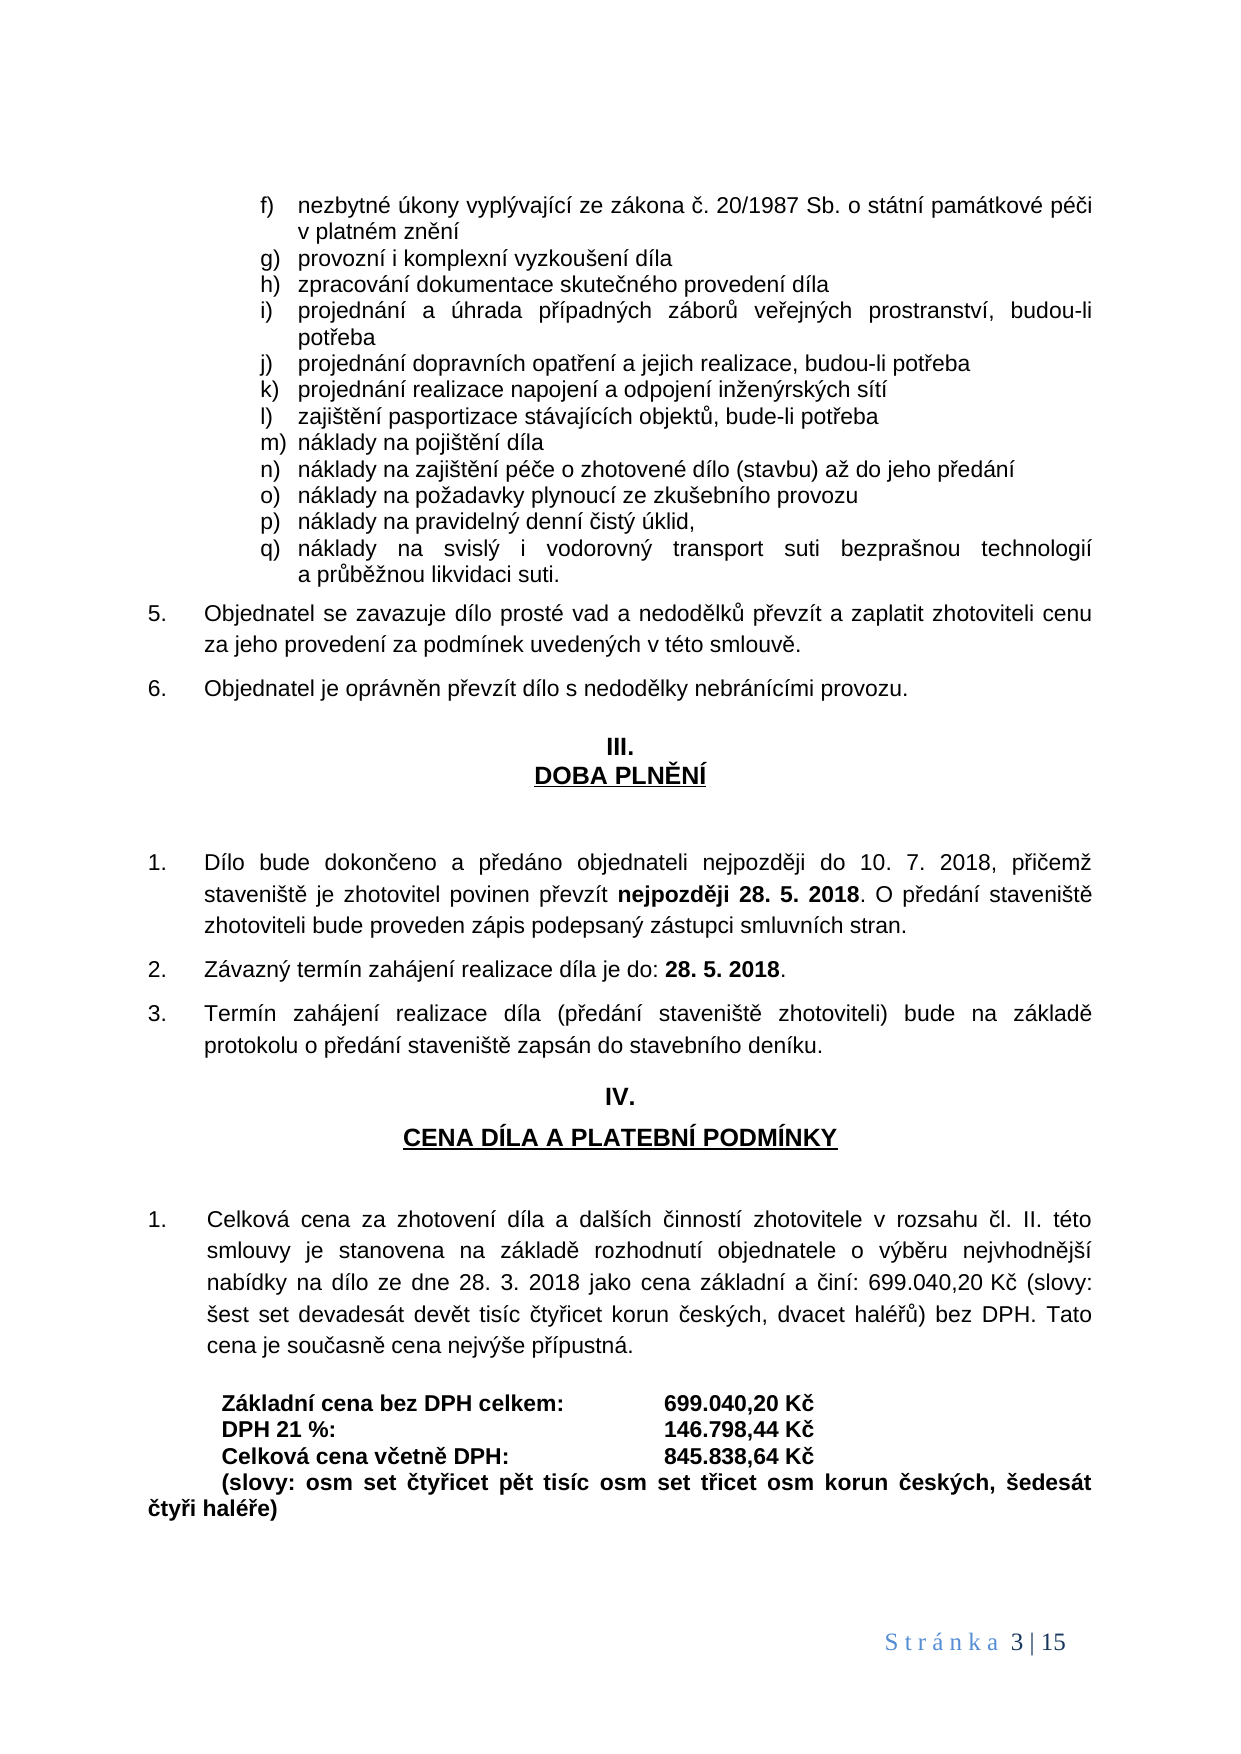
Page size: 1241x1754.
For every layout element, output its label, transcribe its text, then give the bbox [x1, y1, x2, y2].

text Základní cena bez DPH celkem: 699.040,20 Kč [221, 1390, 1093, 1416]
list Objednatel je oprávněn převzít dílo s nedodělky nebránícími provozu. [148, 675, 1093, 702]
list CENA DÍLA A PLATEBNÍ PODMÍNKY [148, 1123, 1093, 1152]
list Objednatel se zavazuje dílo prosté vad a nedodělků převzít a zaplatit zhotoviteli cenu za jeho provedení za podmínek uvedených v této smlouvě. [148, 600, 1093, 658]
list projednání dopravních opatření a jejich realizace, budou-li potřeba [260, 350, 1093, 376]
list Celková cena za zhotovení díla a dalších činností zhotovitele v rozsahu čl. II. této smlouvy je stanovena na základě rozhodnutí objednatele o výběru nejvhodnější nabídky na dílo ze dne 28. 3. 2018 jako cena základní a činí: 699.040,20 Kč (slovy: šest set devadesát devět tisíc čtyřicet korun českých, dvacet haléřů) bez DPH. Tato cena je současně cena nejvýše přípustná. [148, 1206, 1093, 1358]
list III. [148, 732, 1093, 761]
list projednání a úhrada případných záborů veřejných prostranství, budou-li potřeba [260, 297, 1093, 350]
list náklady na pojištění díla [260, 429, 1093, 456]
list náklady na požadavky plynoucí ze zkušebního provozu [260, 482, 1093, 508]
list provozní i komplexní vyzkoušení díla [260, 245, 1093, 271]
list nezbytné úkony vyplývající ze zákona č. 20/1987 Sb. o státní památkové péči v platném znění [260, 192, 1093, 245]
text DPH 21 %: 146.798,44 Kč [221, 1416, 1093, 1443]
text (slovy: osm set čtyřicet pět tisíc osm set třicet osm korun českých, šedesát čtyři haléře) [148, 1469, 1093, 1522]
list náklady na svislý i vodorovný transport suti bezprašnou technologií a průběžnou likvidaci suti. [260, 534, 1093, 587]
list zpracování dokumentace skutečného provedení díla [260, 271, 1093, 297]
list DOBA PLNĚNÍ [148, 761, 1093, 789]
list náklady na zajištění péče o zhotovené dílo (stavbu) až do jeho předání [260, 456, 1093, 482]
list Termín zahájení realizace díla (předání staveniště zhotoviteli) bude na základě protokolu o předání staveniště zapsán do stavebního deníku. [148, 1000, 1093, 1058]
list náklady na pravidelný denní čistý úklid, [260, 508, 1093, 534]
list Dílo bude dokončeno a předáno objednateli nejpozději do 10. 7. 2018, přičemž staveniště je zhotovitel povinen převzít nejpozději 28. 5. 2018. O předání staveniště zhotoviteli bude proveden zápis podepsaný zástupci smluvních stran. [148, 849, 1093, 938]
list IV. [148, 1082, 1093, 1111]
list zajištění pasportizace stávajících objektů, bude-li potřeba [260, 403, 1093, 429]
list Závazný termín zahájení realizace díla je do: 28. 5. 2018. [148, 956, 1093, 982]
list projednání realizace napojení a odpojení inženýrských sítí [260, 376, 1093, 403]
text Celková cena včetně DPH: 845.838,64 Kč [221, 1443, 1093, 1469]
